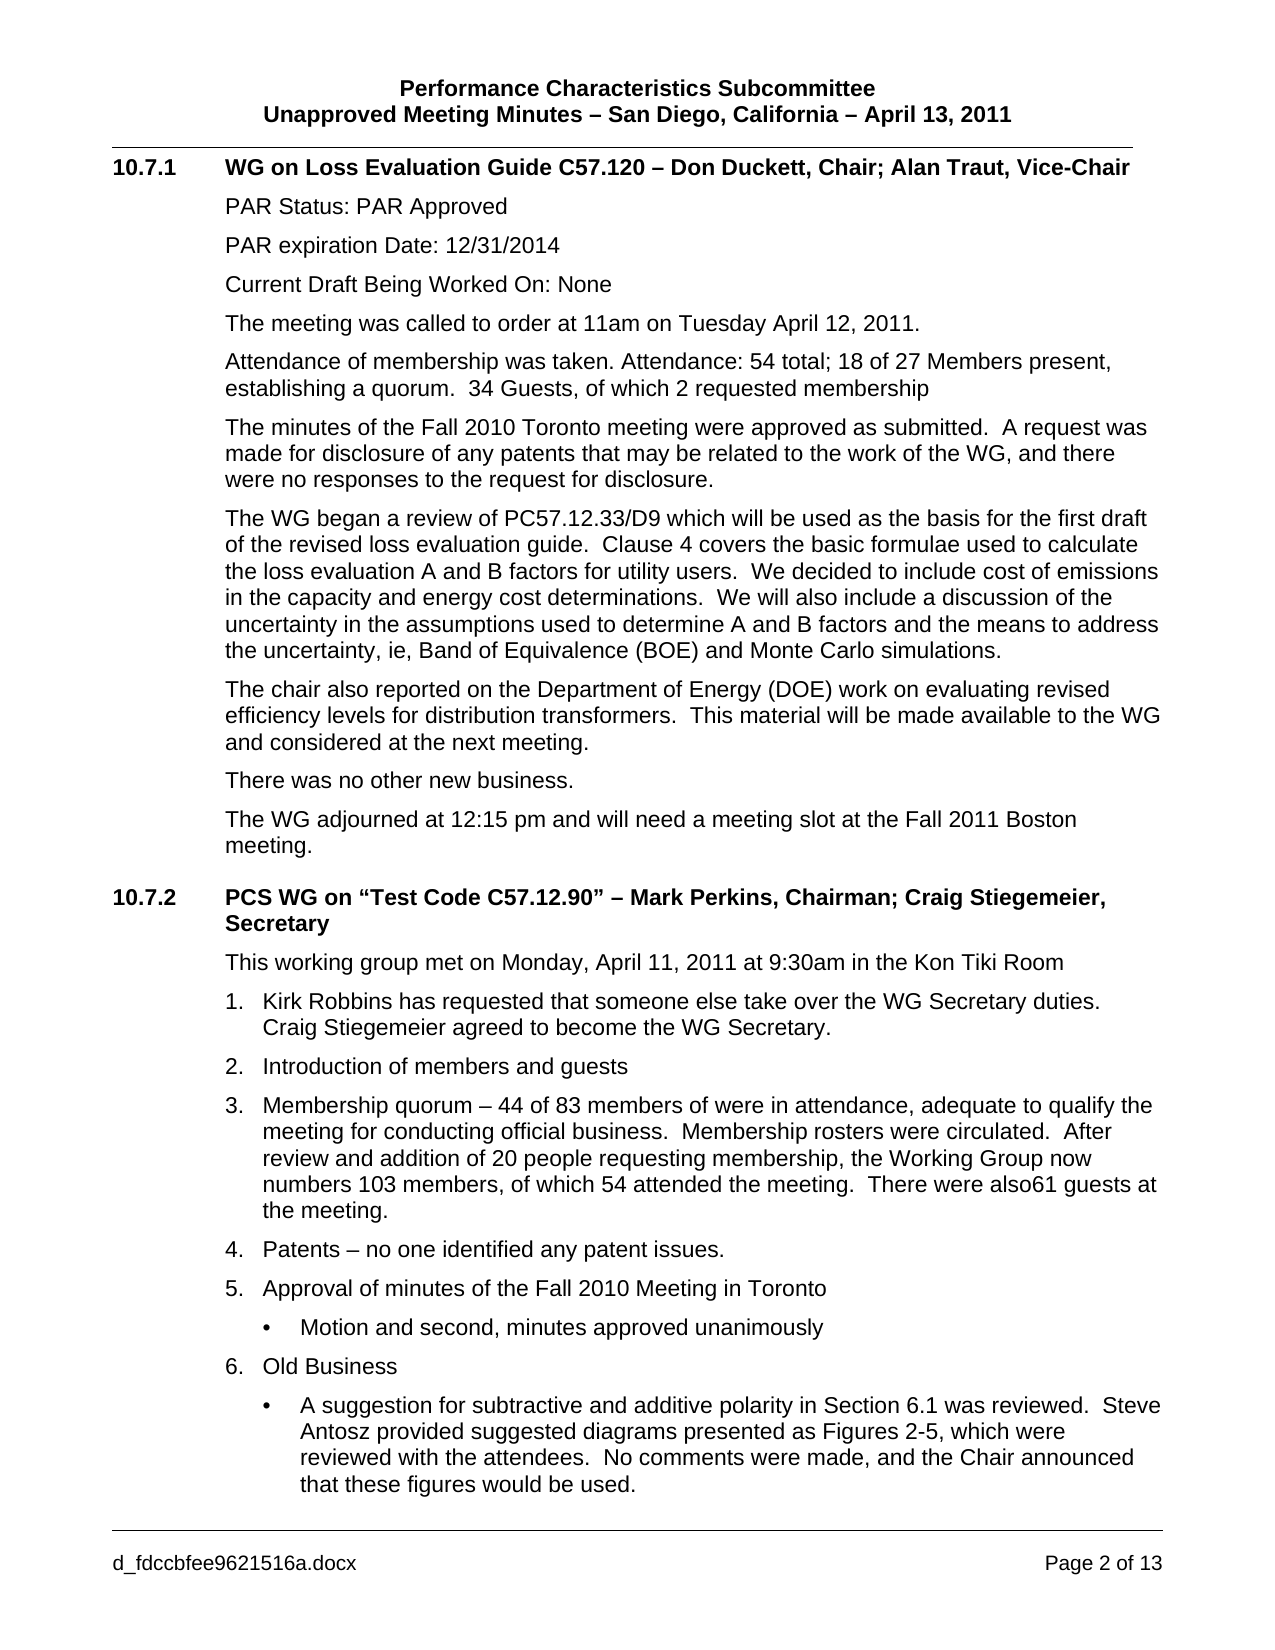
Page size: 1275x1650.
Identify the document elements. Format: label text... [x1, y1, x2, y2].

text PAR Status: PAR Approved [225, 193, 1162, 219]
text 10.7.2 PCS WG on “Test Code C57.12.90” – Mark Perkins, Chairman; Craig Stiegemeier, Secretary [112, 884, 1162, 937]
text 3. Membership quorum – 44 of 83 members of were in attendance, adequate to qualify the meeting for conducting official business. Membership rosters were circulated. After review and addition of 20 people requesting membership, the Working Group now numbers 103 members, of which 54 attended the meeting. There were also61 guests at the meeting. [225, 1092, 1162, 1224]
text The meeting was called to order at 11am on Tuesday April 12, 2011. [225, 309, 1162, 336]
text There was no other new business. [225, 767, 1162, 794]
text 5. Approval of minutes of the Fall 2010 Meeting in Toronto [225, 1275, 1162, 1301]
text 1. Kirk Robbins has requested that someone else take over the WG Secretary duties. Craig Stiegemeier agreed to become the WG Secretary. [225, 988, 1162, 1041]
text The WG adjourned at 12:15 pm and will need a meeting slot at the Fall 2011 Boston meeting. [225, 806, 1162, 859]
text This working group met on Monday, April 11, 2011 at 9:30am in the Kon Tiki Room [225, 949, 1162, 975]
text 6. Old Business [225, 1353, 1162, 1379]
text 2. Introduction of members and guests [225, 1053, 1162, 1079]
text Attendance of membership was taken. Attendance: 54 total; 18 of 27 Members present, establishing a quorum. 34 Guests, of which 2 requested membership [225, 348, 1162, 401]
text • Motion and second, minutes approved unanimously [262, 1314, 1162, 1340]
text PAR expiration Date: 12/31/2014 [225, 232, 1162, 258]
text 10.7.1 WG on Loss Evaluation Guide C57.120 – Don Duckett, Chair; Alan Traut, Vice-Chair [112, 154, 1162, 180]
text The minutes of the Fall 2010 Toronto meeting were approved as submitted. A request was made for disclosure of any patents that may be related to the work of the WG, and there were no responses to the request for disclosure. [225, 413, 1162, 493]
text The WG began a review of PC57.12.33/D9 which will be used as the basis for the first draft of the revised loss evaluation guide. Clause 4 covers the basic formulae used to calculate the loss evaluation A and B factors for utility users. We decided to include cost of emissions in the capacity and energy cost determinations. We will also include a discussion of the uncertainty in the assumptions used to determine A and B factors and the means to address the uncertainty, ie, Band of Equivalence (BOE) and Monte Carlo simulations. [225, 505, 1162, 663]
text • A suggestion for subtractive and additive polarity in Section 6.1 was reviewed. Steve Antosz provided suggested diagrams presented as Figures 2-5, which were reviewed with the attendees. No comments were made, and the Chair announced that these figures would be used. [262, 1392, 1162, 1497]
text The chair also reported on the Department of Energy (DOE) work on evaluating revised efficiency levels for distribution transformers. This material will be made available to the WG and considered at the next meeting. [225, 676, 1162, 755]
text Current Draft Being Worked On: None [225, 271, 1162, 297]
text 4. Patents – no one identified any patent issues. [225, 1236, 1162, 1263]
